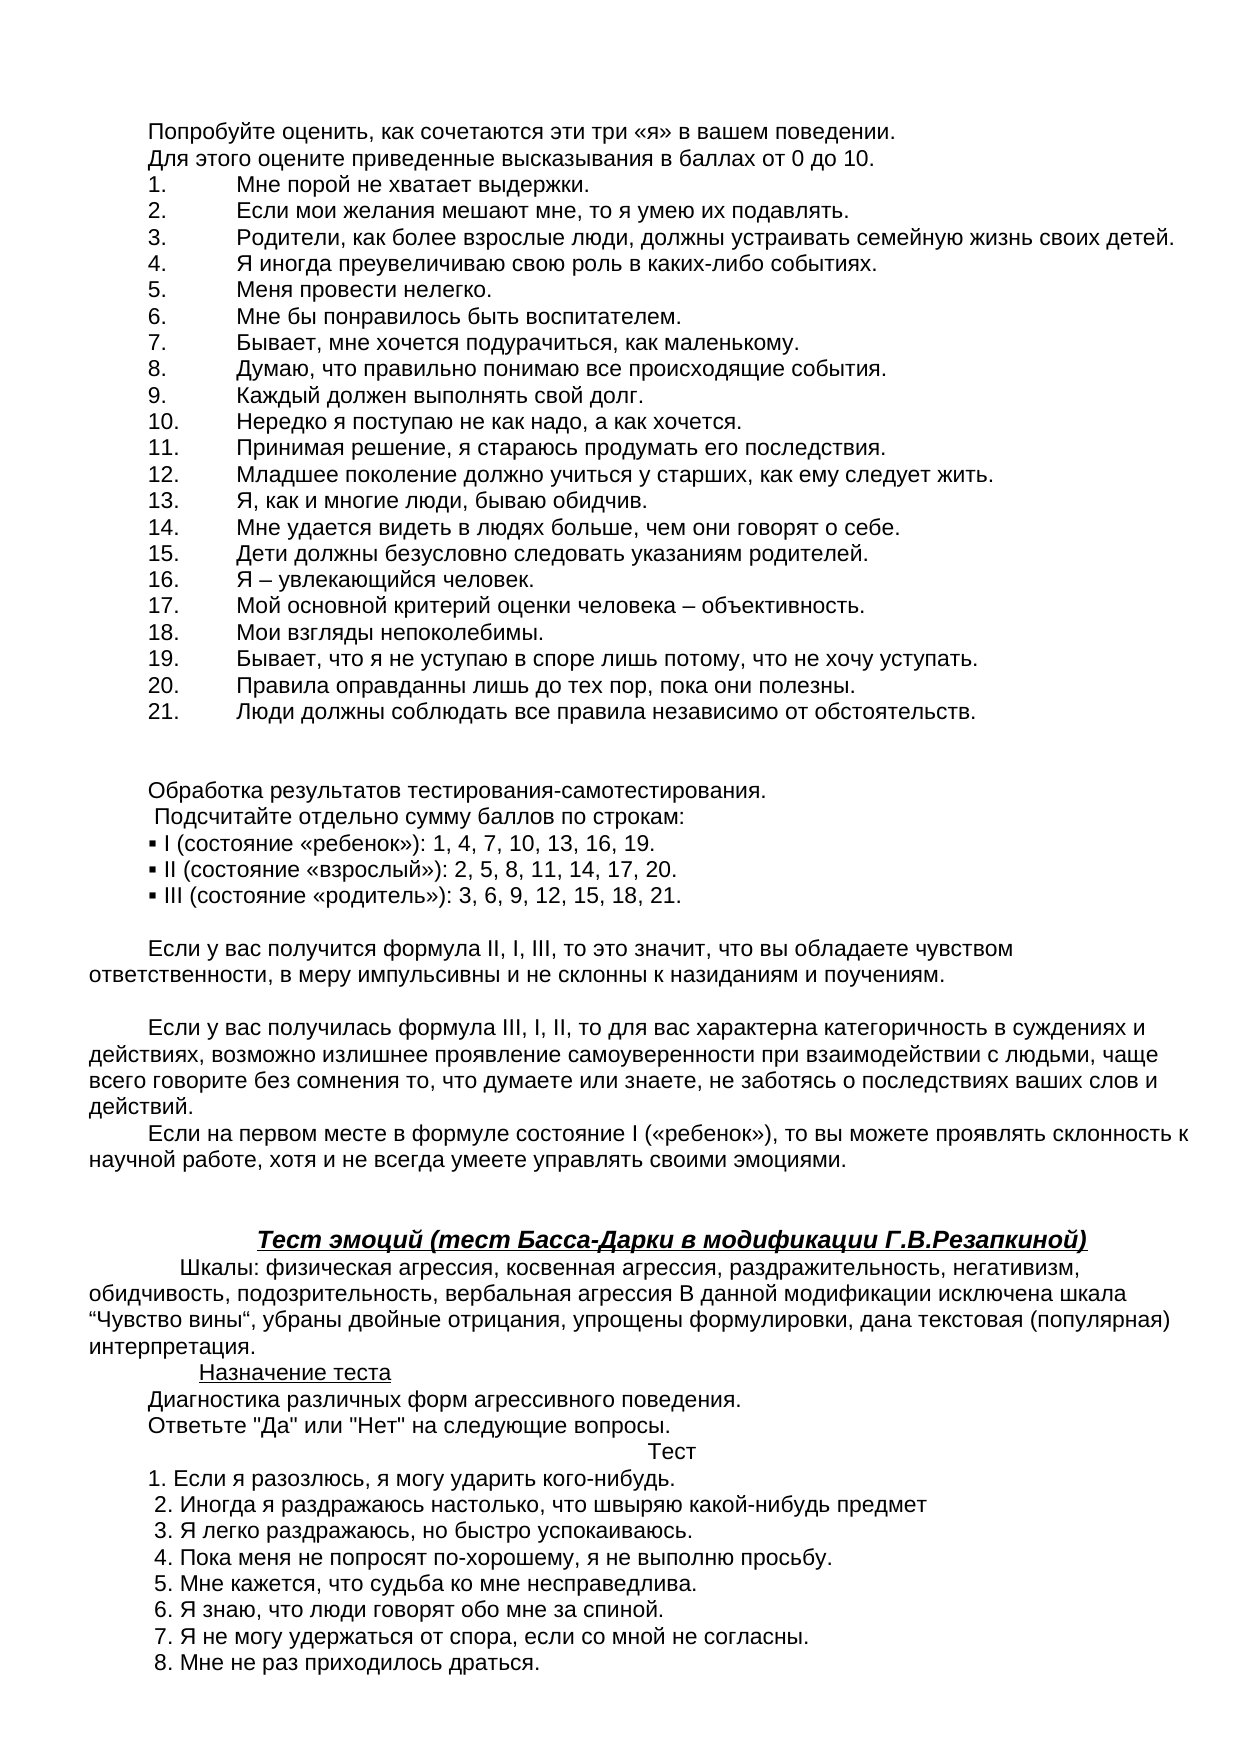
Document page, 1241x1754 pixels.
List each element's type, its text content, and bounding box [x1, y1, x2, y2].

text Если у вас получится формула II, I, III, то это значит, что вы обладаете чувством ответственности, в меру импульсивны и не склонны к назиданиям и поучениям. [89, 935, 1196, 988]
text Подсчитайте отдельно сумму баллов по строкам: [89, 803, 1196, 830]
text 8. Мне не раз приходилось драться. [89, 1649, 1196, 1675]
text 4. Пока меня не попросят по-хорошему, я не выполню просьбу. [89, 1544, 1196, 1570]
text 6. Я знаю, что люди говорят обо мне за спиной. [89, 1596, 1196, 1623]
list Мой основной критерий оценки человека – объективность. [89, 592, 1196, 619]
list III (состояние «родитель»): 3, 6, 9, 12, 15, 18, 21. [89, 882, 1196, 909]
text 1. Если я разозлюсь, я могу ударить кого-нибудь. [89, 1464, 1196, 1491]
list Родители, как более взрослые люди, должны устраивать семейную жизнь своих детей. [89, 223, 1196, 250]
list Я иногда преувеличиваю свою роль в каких-либо событиях. [89, 250, 1196, 276]
text Если на первом месте в формуле состояние I («ребенок»), то вы можете проявлять склонность к научной работе, хотя и не всегда умеете управлять своими эмоциями. [89, 1119, 1196, 1172]
text 7. Я не могу удержаться от спора, если со мной не согласны. [89, 1623, 1196, 1649]
text Если у вас получилась формула III, I, II, то для вас характерна категоричность в суждениях и действиях, возможно излишнее проявление самоуверенности при взаимодействии с людьми, чаще всего говорите без сомнения то, что думаете или знаете, не заботясь о последствиях ваших слов и действий. [89, 1014, 1196, 1119]
text 5. Мне кажется, что судьба ко мне несправедлива. [89, 1570, 1196, 1596]
text Для этого оцените приведенные высказывания в баллах от 0 до 10. [89, 144, 1196, 171]
text Назначение теста [89, 1359, 1196, 1386]
list Мои взгляды непоколебимы. [89, 619, 1196, 645]
list Нередко я поступаю не как надо, а как хочется. [89, 408, 1196, 434]
list Дети должны безусловно следовать указаниям родителей. [89, 540, 1196, 566]
list Мне удается видеть в людях больше, чем они говорят о себе. [89, 513, 1196, 540]
list Меня провести нелегко. [89, 276, 1196, 303]
text Тест [89, 1438, 1196, 1464]
list Мне бы понравилось быть воспитателем. [89, 303, 1196, 329]
list Мне порой не хватает выдержки. [89, 171, 1196, 197]
list Младшее поколение должно учиться у старших, как ему следует жить. [89, 461, 1196, 487]
list Я – увлекающийся человек. [89, 566, 1196, 592]
text Попробуйте оценить, как сочетаются эти три «я» в вашем поведении. [89, 118, 1196, 144]
text Ответьте "Да" или "Нет" на следующие вопросы. [89, 1412, 1196, 1438]
list Думаю, что правильно понимаю все происходящие события. [89, 355, 1196, 382]
text 2. Иногда я раздражаюсь настолько, что швыряю какой-нибудь предмет [89, 1491, 1196, 1517]
list Каждый должен выполнять свой долг. [89, 382, 1196, 408]
text Тест эмоций (тест Басса-Дарки в модификации Г.В.Резапкиной) [89, 1225, 1196, 1254]
text Обработка результатов тестирования-самотестирования. [89, 777, 1196, 803]
list I (состояние «ребенок»): 1, 4, 7, 10, 13, 16, 19. [89, 830, 1196, 856]
list Я, как и многие люди, бываю обидчив. [89, 487, 1196, 513]
text Диагностика различных форм агрессивного поведения. [89, 1386, 1196, 1412]
list Люди должны соблюдать все правила независимо от обстоятельств. [89, 698, 1196, 724]
list Бывает, мне хочется подурачиться, как маленькому. [89, 329, 1196, 355]
text Шкалы: физическая агрессия, косвенная агрессия, раздражительность, негативизм, обидчивость, подозрительность, вербальная агрессия В данной модификации исключена шкала “Чувство вины“, убраны двойные отрицания, упрощены формулировки, дана текстовая (популярная) интерпретация. [89, 1254, 1196, 1359]
list Бывает, что я не уступаю в споре лишь потому, что не хочу уступать. [89, 645, 1196, 672]
list Если мои желания мешают мне, то я умею их подавлять. [89, 197, 1196, 223]
list Правила оправданны лишь до тех пор, пока они полезны. [89, 672, 1196, 698]
list Принимая решение, я стараюсь продумать его последствия. [89, 434, 1196, 461]
list II (состояние «взрослый»): 2, 5, 8, 11, 14, 17, 20. [89, 856, 1196, 882]
text 3. Я легко раздражаюсь, но быстро успокаиваюсь. [89, 1517, 1196, 1544]
